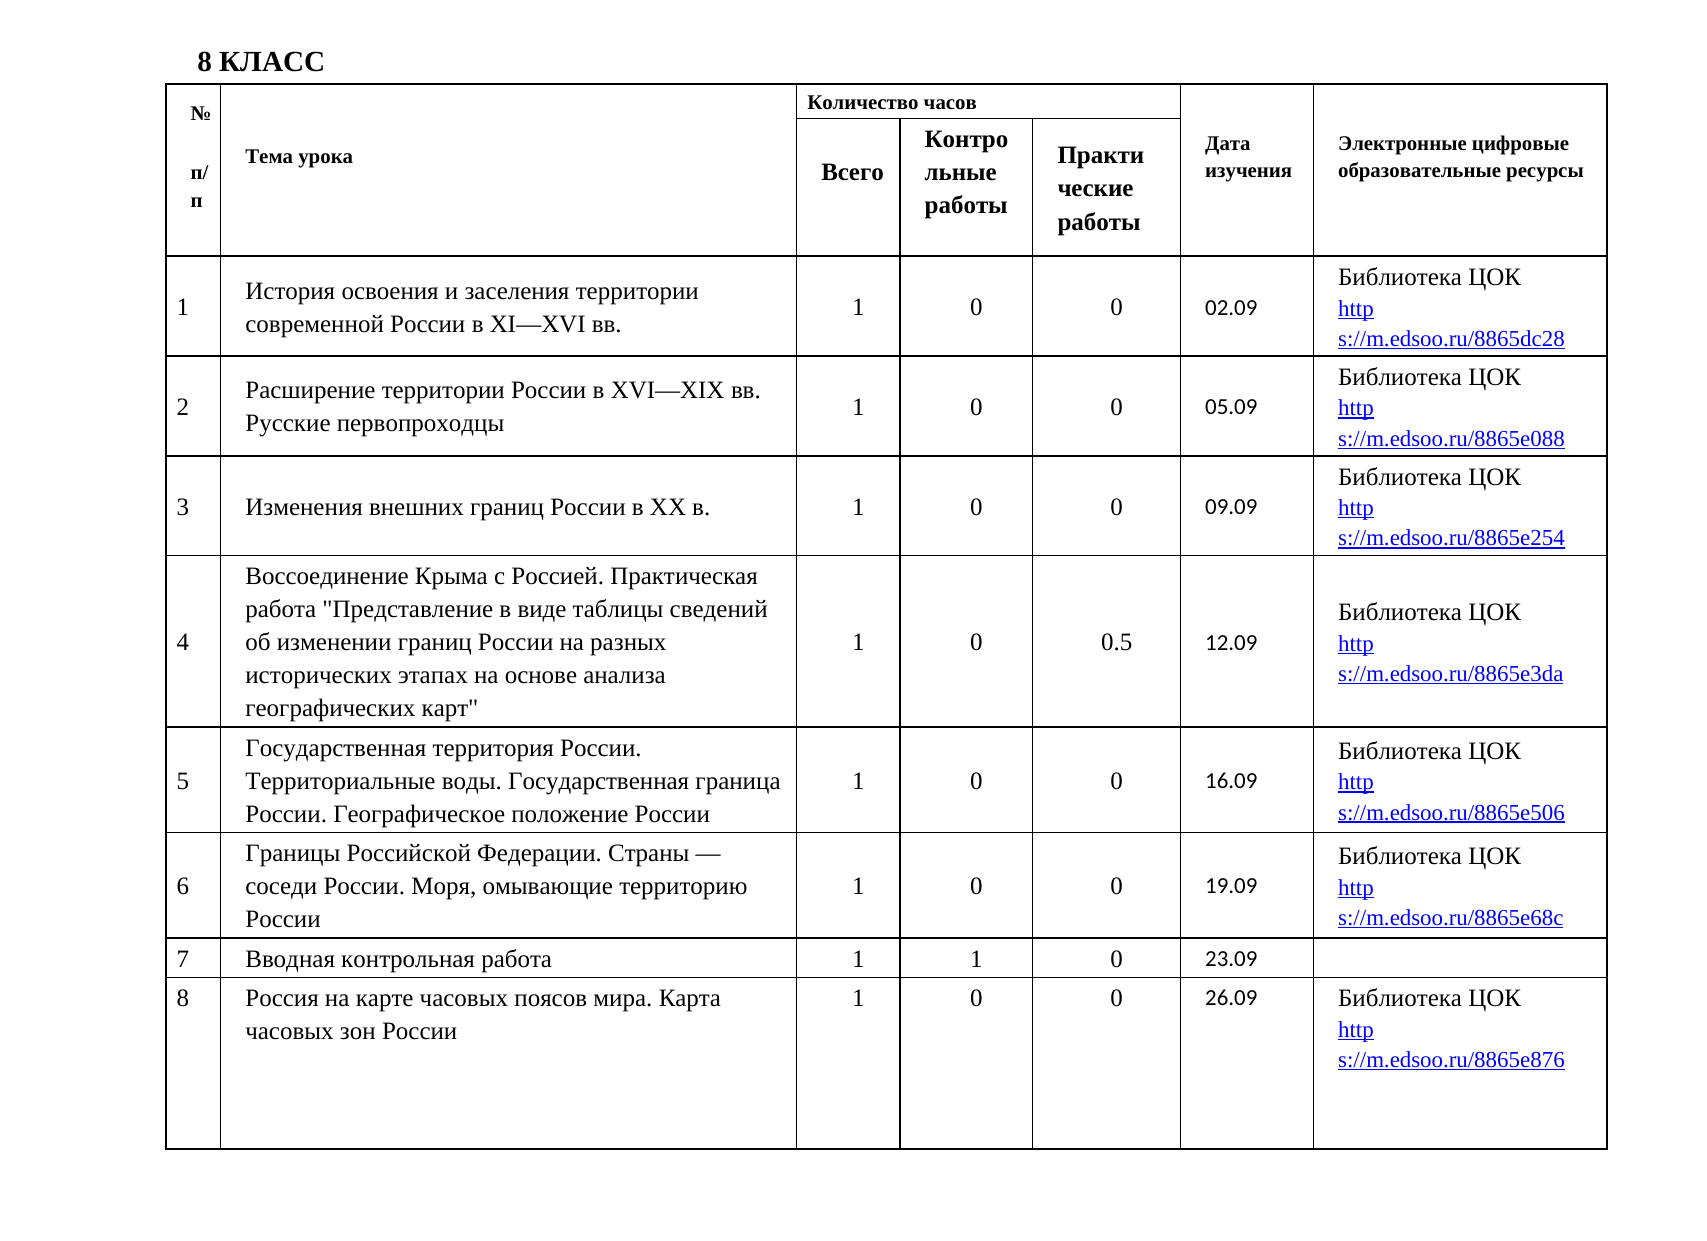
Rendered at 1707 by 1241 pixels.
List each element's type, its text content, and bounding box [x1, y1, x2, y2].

table_cell 0 [1033, 833, 1180, 937]
table_cell Библиотека ЦОК https://m.edsoo.ru/8865e506 [1314, 728, 1606, 832]
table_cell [221, 978, 796, 1148]
table_cell 02.09 [1181, 257, 1313, 355]
table_cell 1 [797, 728, 899, 832]
table_cell 0 [901, 457, 1032, 555]
table_cell Библиотека ЦОК https://m.edsoo.ru/8865dc28 [1314, 257, 1606, 355]
table_cell 12.09 [1181, 556, 1313, 726]
table_cell 0 [1033, 457, 1180, 555]
table_cell 3 [167, 457, 220, 555]
table_cell Вводная контрольная работа [221, 939, 796, 976]
table_cell 0 [901, 556, 1032, 726]
table_cell 23.09 [1181, 939, 1313, 976]
table_cell Границы Российской Федерации. Страны — соседи России. Моря, омывающие территорию России [221, 833, 796, 937]
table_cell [1314, 978, 1606, 1148]
table_header Электронные цифровые образовательные ресурсы [1314, 85, 1606, 255]
table_cell 2 [167, 357, 220, 455]
table_cell 0 [1033, 257, 1180, 355]
table_cell 19.09 [1181, 833, 1313, 937]
table_cell 0 [1033, 357, 1180, 455]
table_cell 0 [901, 833, 1032, 937]
table_cell 8 [167, 978, 220, 1148]
table_cell 0 [1033, 728, 1180, 832]
table_cell [1314, 939, 1606, 976]
table_cell Библиотека ЦОК https://m.edsoo.ru/8865e68c [1314, 833, 1606, 937]
table_cell 1 [797, 556, 899, 726]
table_cell 16.09 [1181, 728, 1313, 832]
table_cell Государственная территория России. Территориальные воды. Государственная граница России. Географическое положение России [221, 728, 796, 832]
table_cell Практи ческие работы [1033, 119, 1180, 255]
table_cell Всего [797, 119, 899, 255]
table_cell Библиотека ЦОК https://m.edsoo.ru/8865e254 [1314, 457, 1606, 555]
table_header Дата изучения [1181, 85, 1313, 255]
table_cell 1 [797, 978, 899, 1148]
table_cell 0 [901, 357, 1032, 455]
table_cell 0 [901, 728, 1032, 832]
table_cell 7 [167, 939, 220, 976]
table_cell 05.09 [1181, 357, 1313, 455]
table_header Тема урока [221, 85, 796, 255]
table_cell 1 [797, 257, 899, 355]
table_cell Библиотека ЦОК https://m.edsoo.ru/8865e3da [1314, 556, 1606, 726]
table_cell Библиотека ЦОК https://m.edsoo.ru/8865e088 [1314, 357, 1606, 455]
table_cell 0 [1033, 978, 1180, 1148]
table_cell 1 [797, 939, 899, 976]
table_cell 4 [167, 556, 220, 726]
table_cell Контрольные работы [901, 119, 1032, 255]
table_cell 1 [797, 457, 899, 555]
table_header № п/п [167, 85, 220, 255]
text 8 КЛАСС [190, 44, 1618, 78]
table_cell 0 [1033, 939, 1180, 976]
table_cell 6 [167, 833, 220, 937]
table_cell 0 [901, 257, 1032, 355]
table_cell 0 [901, 978, 1032, 1148]
table_cell 26.09 [1181, 978, 1313, 1148]
table_cell История освоения и заселения территории современной России в XI—XVI вв. [221, 257, 796, 355]
table_cell Воссоединение Крыма с Россией. Практическая работа "Представление в виде таблицы сведений об изменении границ России на разных исторических этапах на основе анализа географических карт" [221, 556, 796, 726]
table_cell 0.5 [1033, 556, 1180, 726]
table_cell 1 [797, 357, 899, 455]
table_cell Расширение территории России в XVI—XIX вв. Русские первопроходцы [221, 357, 796, 455]
table_header Количество часов [797, 85, 1180, 118]
table_cell Изменения внешних границ России в ХХ в. [221, 457, 796, 555]
table_cell 5 [167, 728, 220, 832]
table_cell 09.09 [1181, 457, 1313, 555]
table_cell 1 [797, 833, 899, 937]
table_cell 1 [167, 257, 220, 355]
table_cell 1 [901, 939, 1032, 976]
